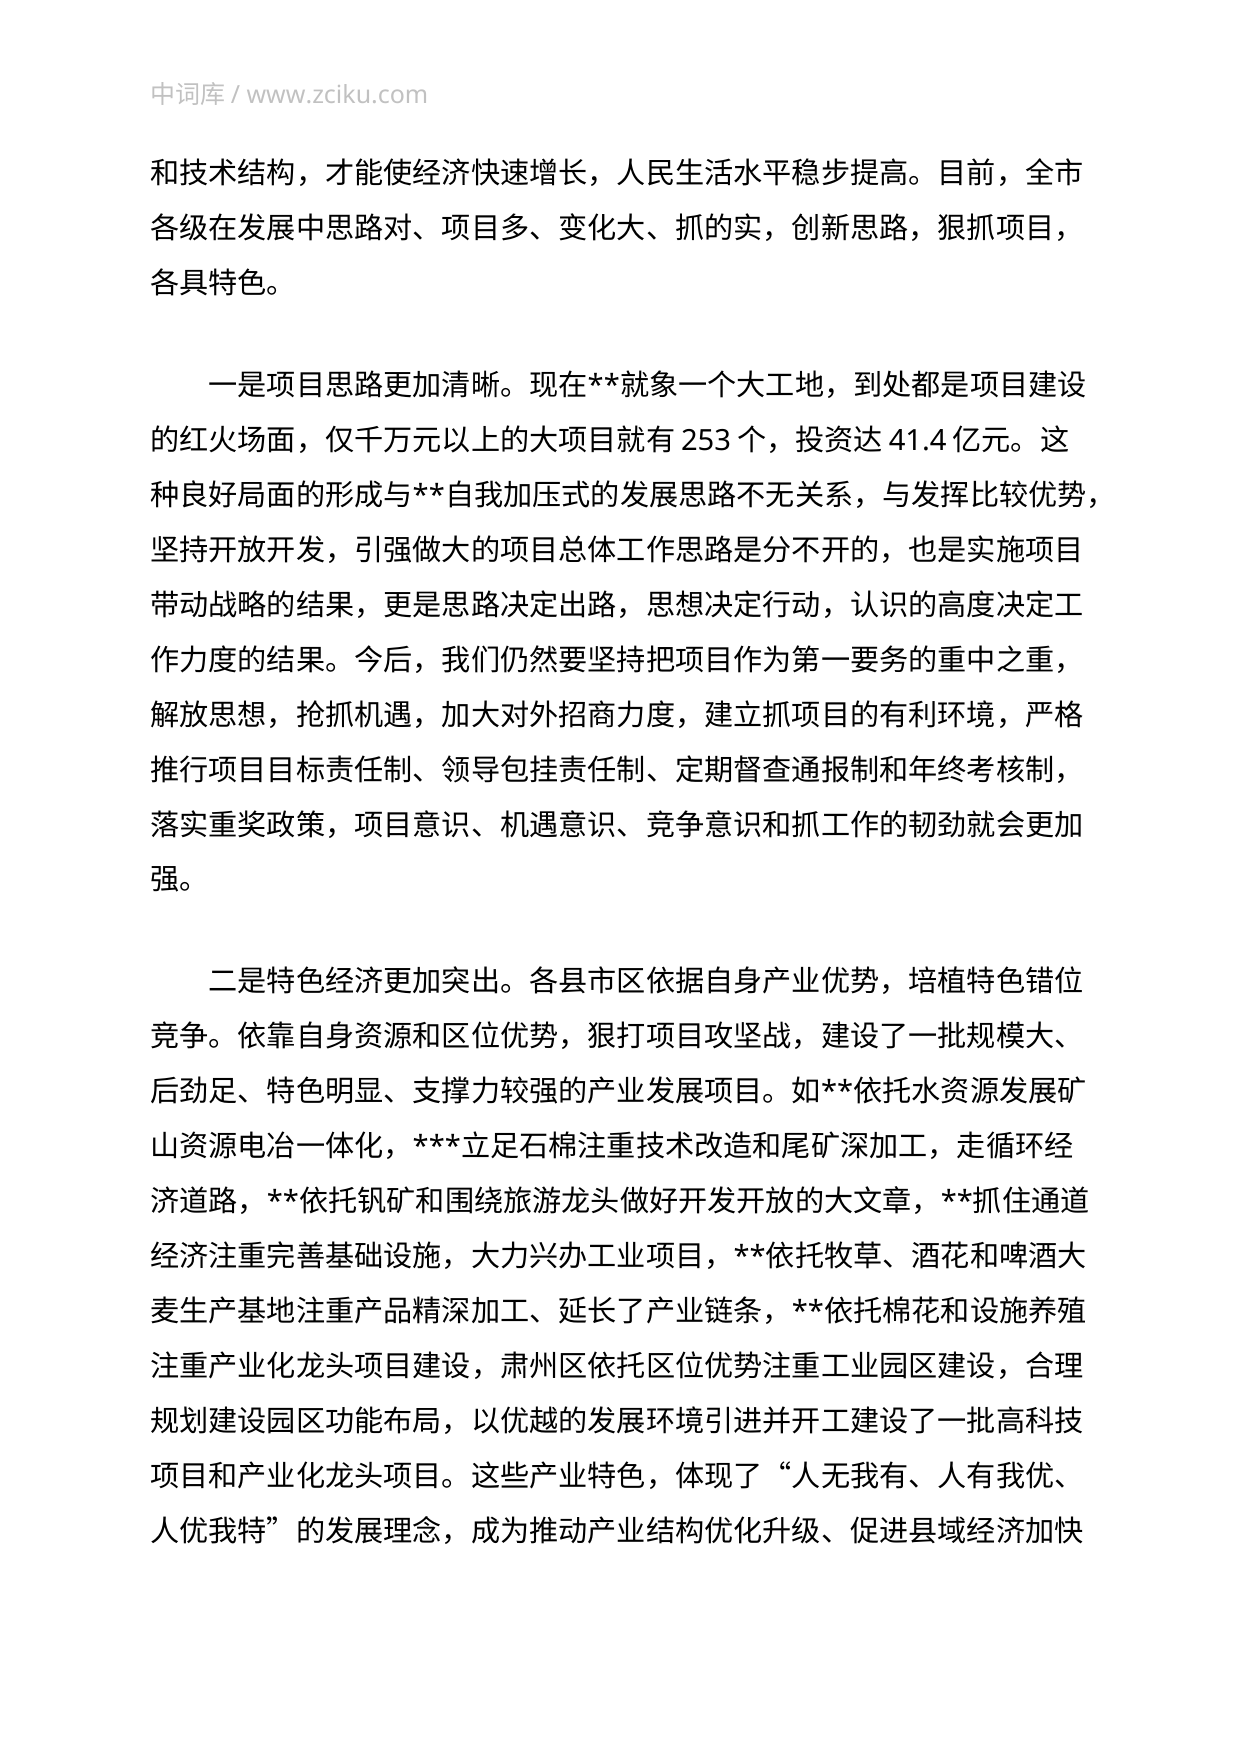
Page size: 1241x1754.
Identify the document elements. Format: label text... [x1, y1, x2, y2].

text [150, 150, 1090, 302]
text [150, 958, 1090, 1549]
text 一是项目思路更加清晰。现在**就象一个大工地，到处都是项目建设的红火场面，仅千万元以上的大项目就有253个，投资达41.4亿元。这种良好局面的形成与**自我加压式的发展思路不无关系，与发挥比较优势，坚持开放开发，引强做大的项目总体工作思路是分不开的，也是实施项目带动战略的结果，更是思路决定出路，思想决定行动，认识的高度决定工作力度的结果。今后，我们仍然要坚持把项目作为第一要务的重中之重，解放思想，抢抓机遇，加大对外招商力度，建立抓项目的有利环境，严格推行项目目标责任制、领导包挂责任制、定期督查通报制和年终考核制，落实重奖政策，项目意识、机遇意识、竞争意识和抓工作的韧劲就会更加强。 [150, 362, 1090, 898]
